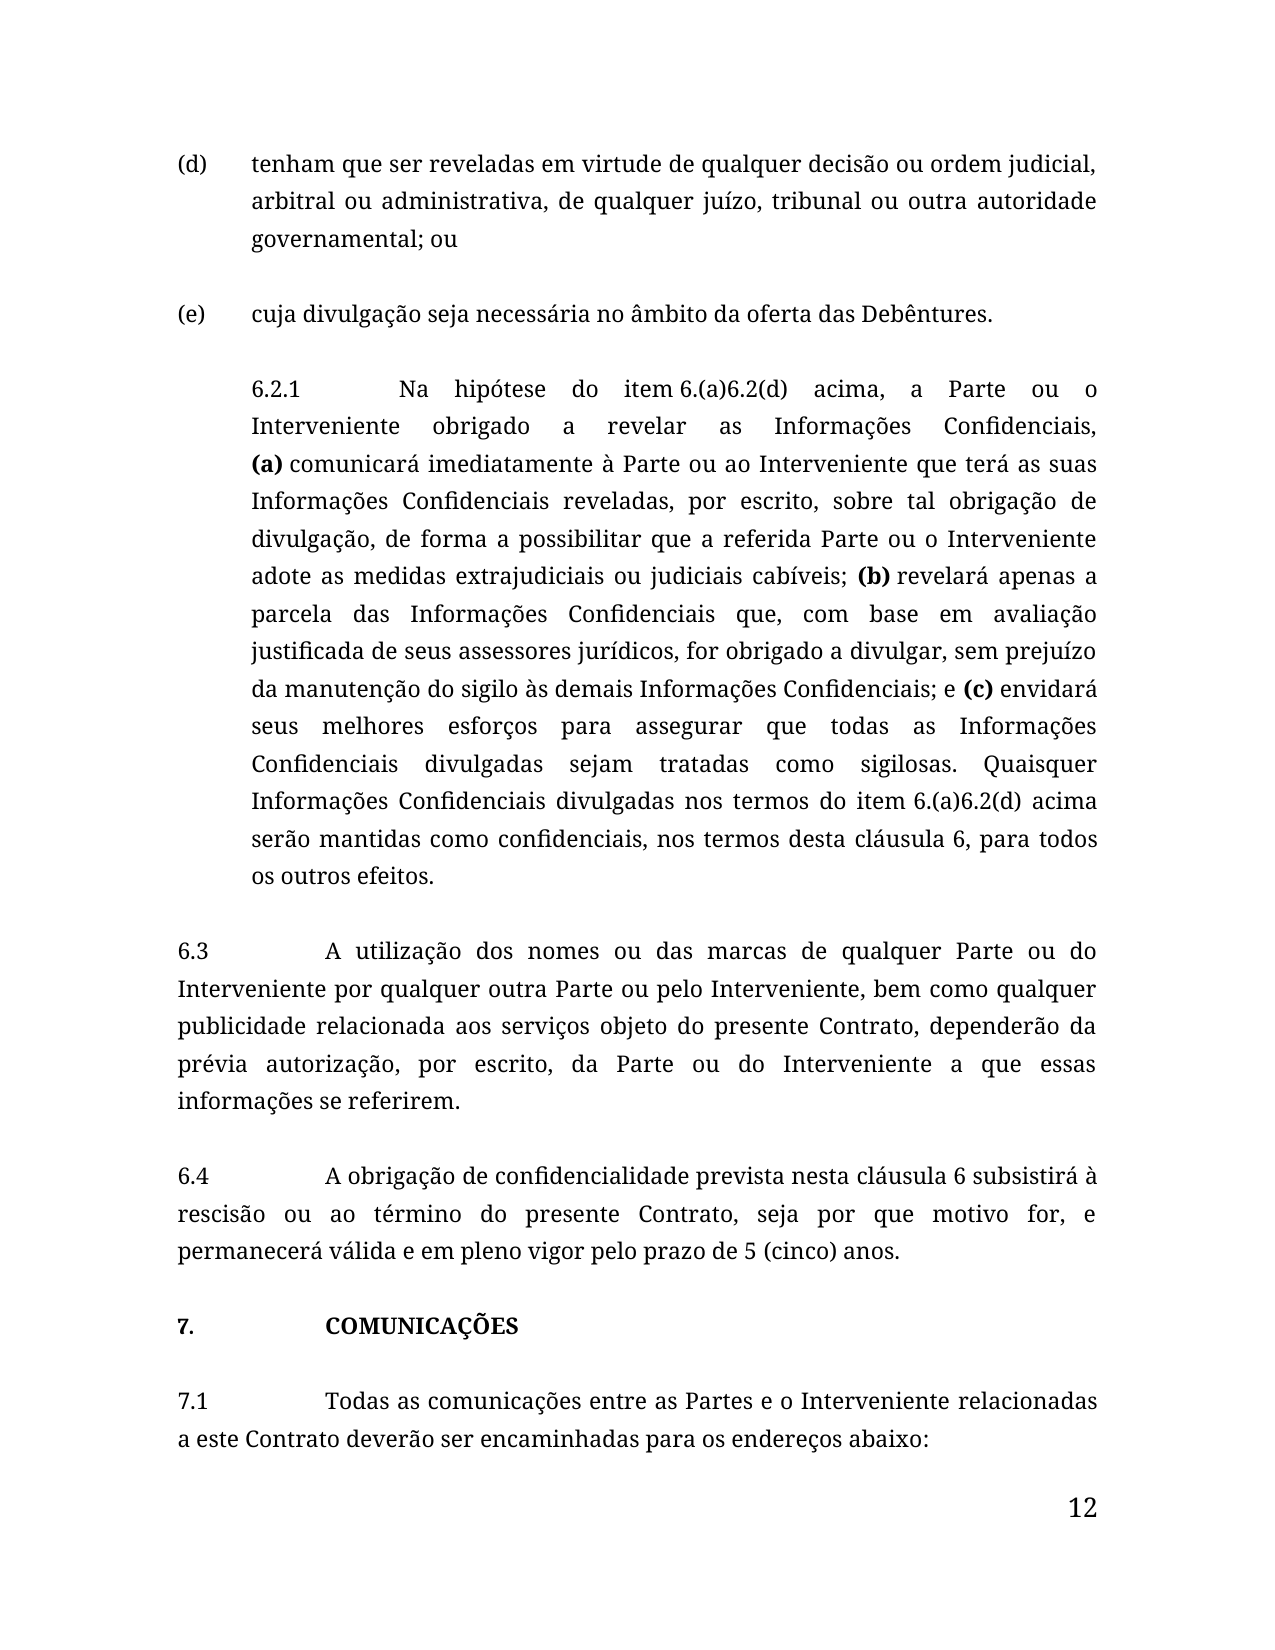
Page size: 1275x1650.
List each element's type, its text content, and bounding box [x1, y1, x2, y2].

list tenham que ser reveladas em virtude de qualquer decisão ou ordem judicial, arbitral ou administrativa, de qualquer juízo, tribunal ou outra autoridade governamental; ou [177, 148, 1098, 254]
list Na hipótese do item 6.2(d) acima, a Parte ou o Interveniente obrigado a revelar as Informações Confidenciais, (a) comunicará imediatamente à Parte ou ao Interveniente que terá as suas Informações Confidenciais reveladas, por escrito, sobre tal obrigação de divulgação, de forma a possibilitar que a referida Parte ou o Interveniente adote as medidas extrajudiciais ou judiciais cabíveis; (b) revelará apenas a parcela das Informações Confidenciais que, com base em avaliação justificada de seus assessores jurídicos, for obrigado a divulgar, sem prejuízo da manutenção do sigilo às demais Informações Confidenciais; e (c) envidará seus melhores esforços para assegurar que todas as Informações Confidenciais divulgadas sejam tratadas como sigilosas. Quaisquer Informações Confidenciais divulgadas nos termos do item 6.2(d) acima serão mantidas como confidenciais, nos termos desta cláusula 6, para todos os outros efeitos. [251, 373, 1098, 891]
list A utilização dos nomes ou das marcas de qualquer Parte ou do Interveniente por qualquer outra Parte ou pelo Interveniente, bem como qualquer publicidade relacionada aos serviços objeto do presente Contrato, dependerão da prévia autorização, por escrito, da Parte ou do Interveniente a que essas informações se referirem. [177, 935, 1098, 1116]
list Todas as comunicações entre as Partes e o Interveniente relacionadas a este Contrato deverão ser encaminhadas para os endereços abaixo: [177, 1385, 1098, 1454]
list COMUNICAÇÕES [177, 1310, 1098, 1341]
list cuja divulgação seja necessária no âmbito da oferta das Debêntures. [177, 298, 1098, 329]
list A obrigação de confidencialidade prevista nesta cláusula 6 subsistirá à rescisão ou ao término do presente Contrato, seja por que motivo for, e permanecerá válida e em pleno vigor pelo prazo de 5 (cinco) anos. [177, 1160, 1098, 1266]
